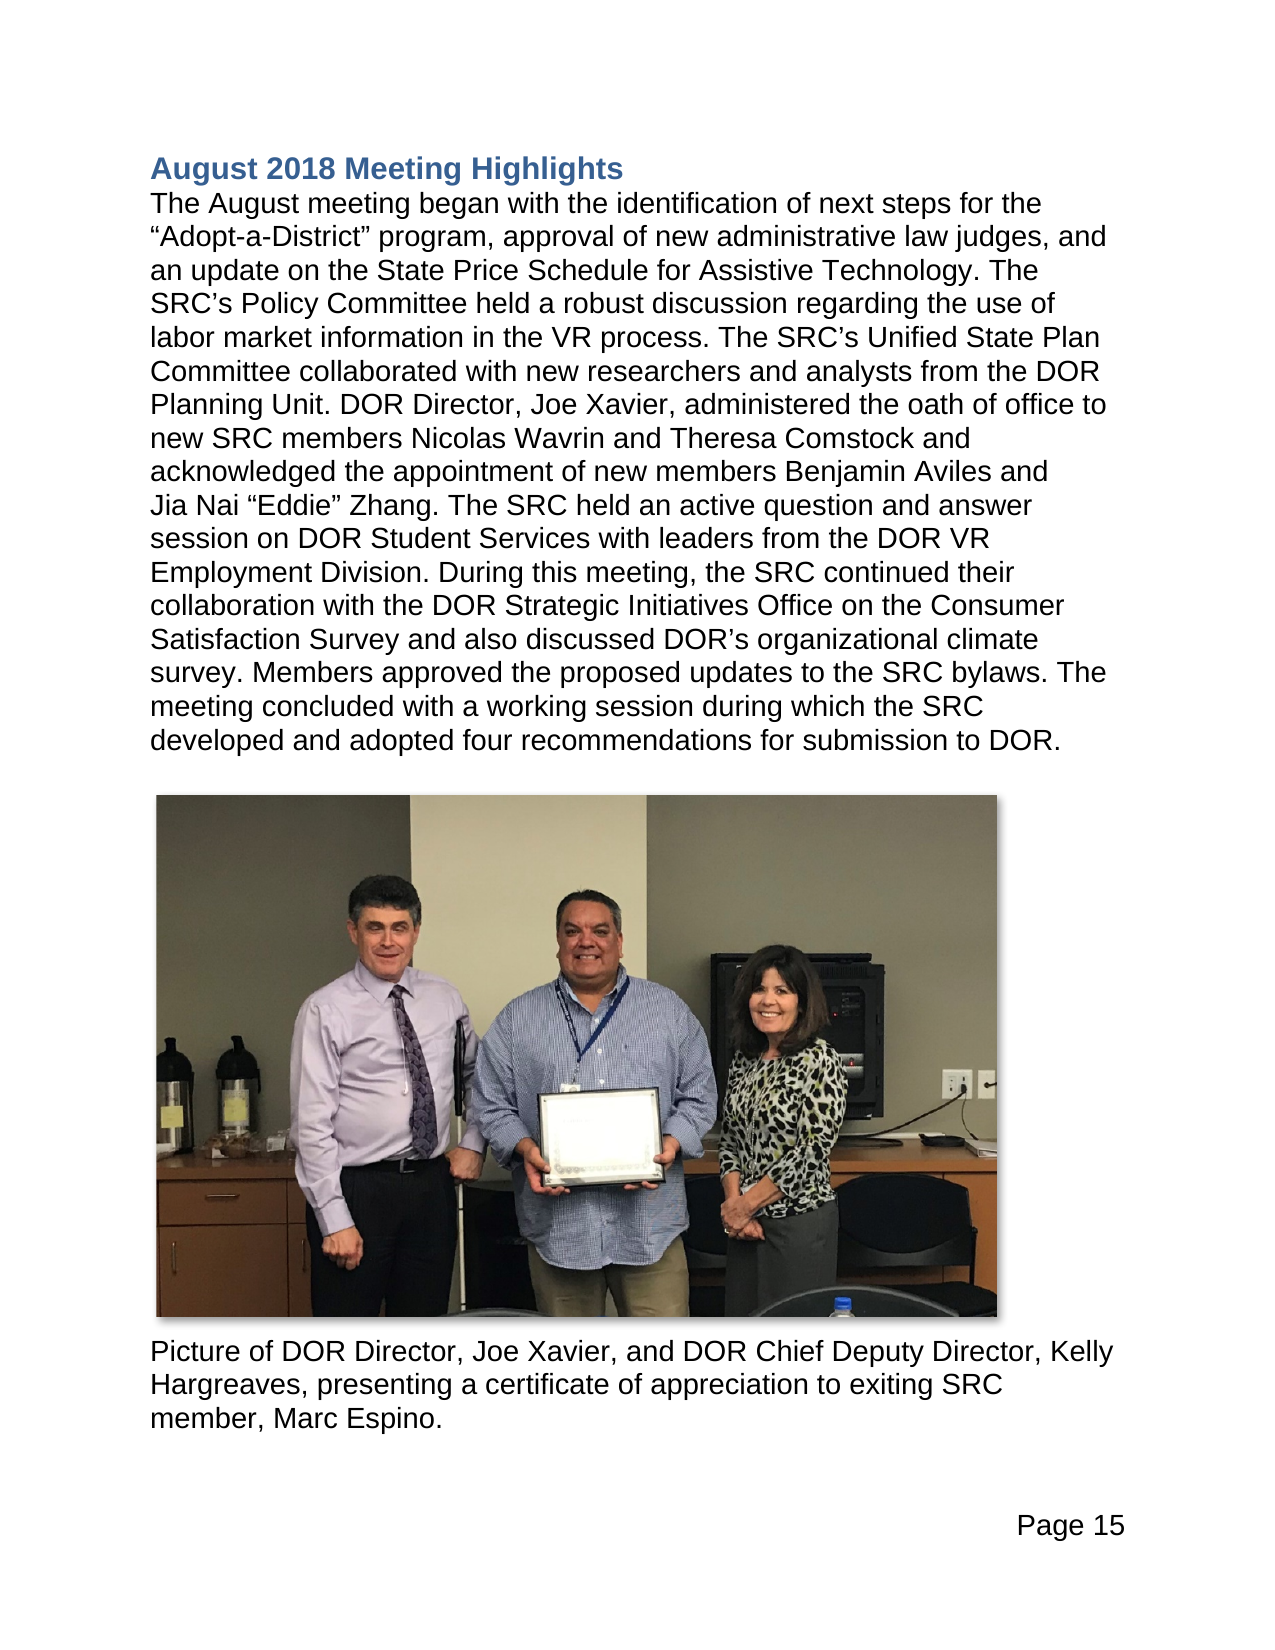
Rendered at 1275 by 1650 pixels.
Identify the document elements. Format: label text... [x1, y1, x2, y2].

subtitle August 2018 Meeting Highlights [150, 150, 1125, 186]
picture [156, 795, 997, 1317]
text Picture of DOR Director, Joe Xavier, and DOR Chief Deputy Director, Kelly Hargreaves, presenting a certificate of appreciation to exiting SRC member, Marc Espino. [150, 1333, 1125, 1434]
text The August meeting began with the identification of next steps for the “Adopt-a-District” program, approval of new administrative law judges, and an update on the State Price Schedule for Assistive Technology. The SRC’s Policy Committee held a robust discussion regarding the use of labor market information in the VR process. The SRC’s Unified State Plan Committee collaborated with new researchers and analysts from the DOR Planning Unit. DOR Director, Joe Xavier, administered the oath of office to new SRC members Nicolas Wavrin and Theresa Comstock and acknowledged the appointment of new members Benjamin Aviles and Jia Nai “Eddie” Zhang. The SRC held an active question and answer session on DOR Student Services with leaders from the DOR VR Employment Division. During this meeting, the SRC continued their collaboration with the DOR Strategic Initiatives Office on the Consumer Satisfaction Survey and also discussed DOR’s organizational climate survey. Members approved the proposed updates to the SRC bylaws. The meeting concluded with a working session during which the SRC developed and adopted four recommendations for submission to DOR. [150, 186, 1125, 756]
